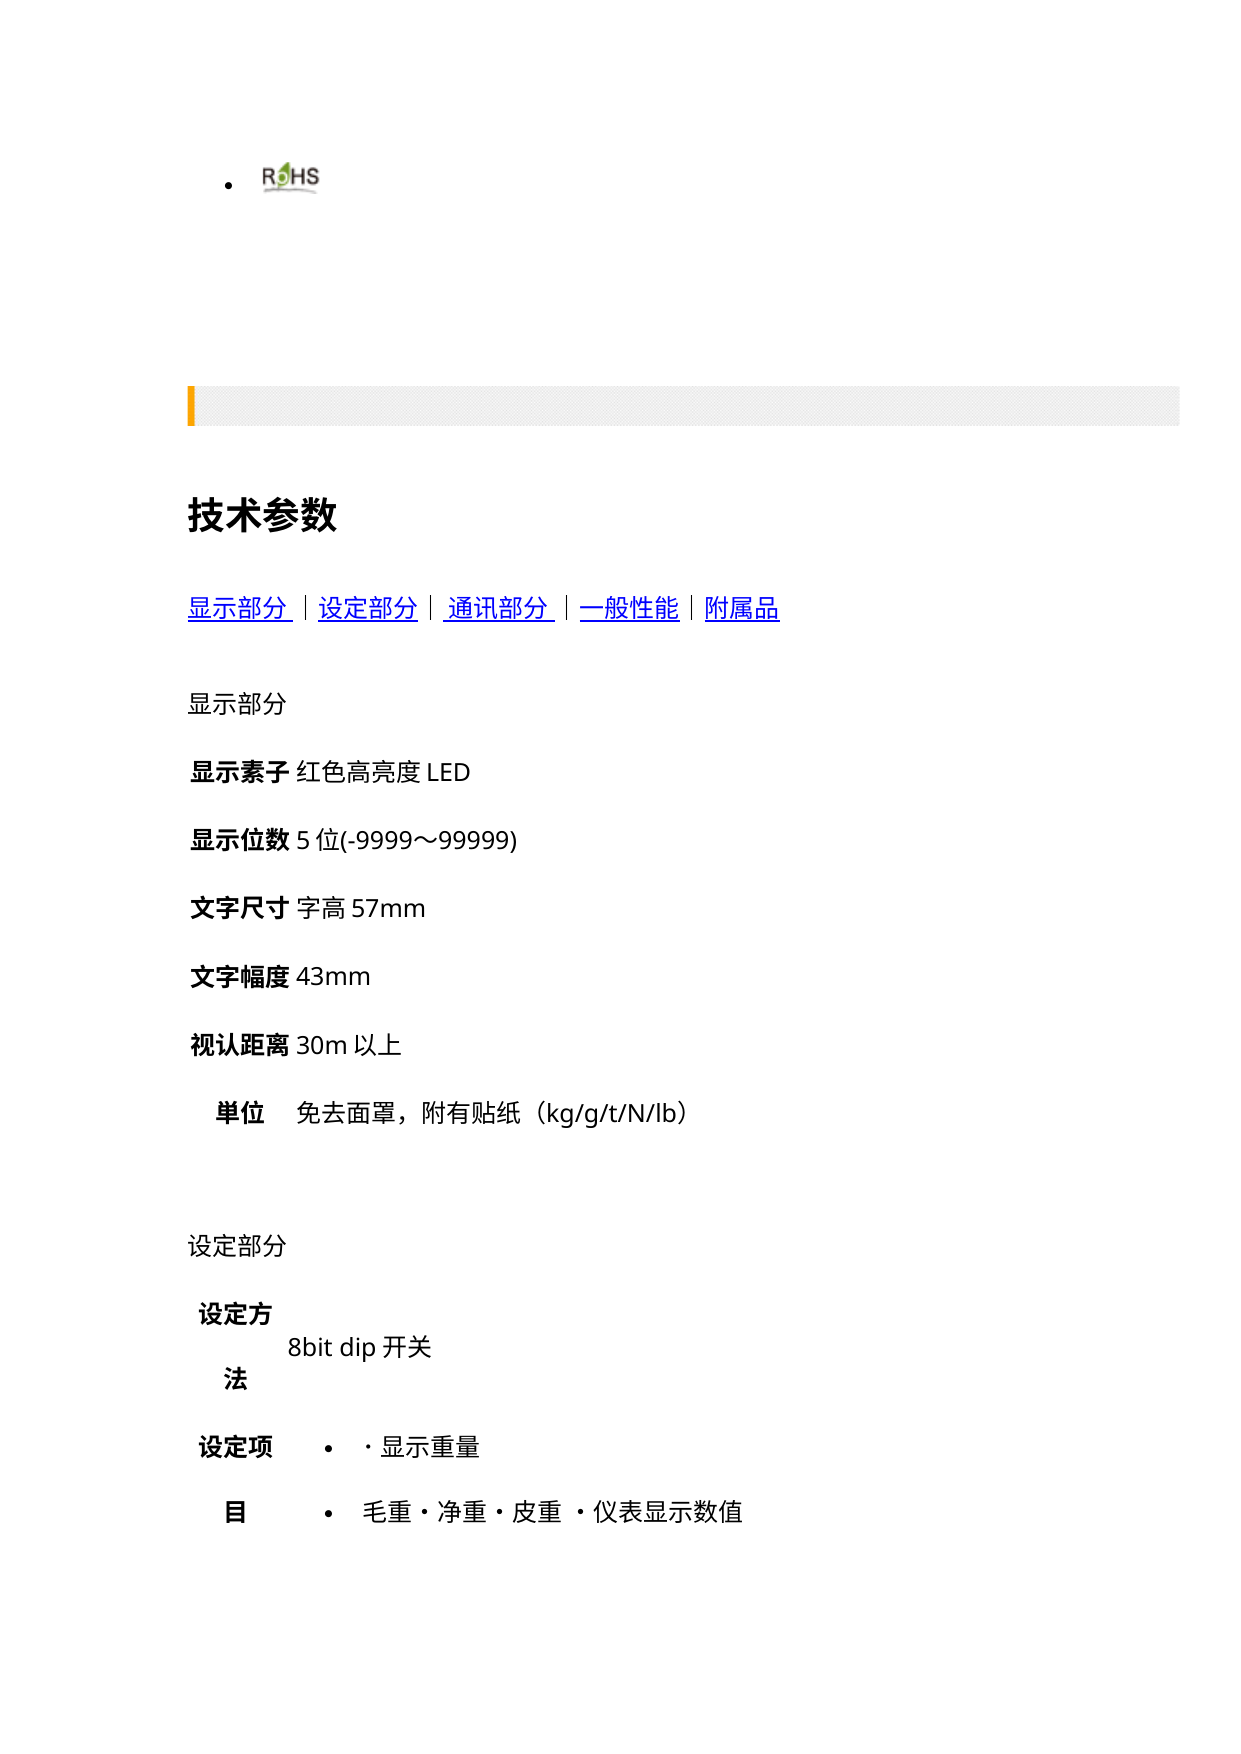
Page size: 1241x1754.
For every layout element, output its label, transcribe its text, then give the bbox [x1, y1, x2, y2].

text 显示部分 ｜设定部分｜ 通讯部分 ｜一般性能｜附属品 [187, 574, 1053, 639]
table_cell 字高57mm [294, 873, 714, 941]
table_header 显示部分 [186, 669, 714, 737]
table_header 设定部分 [186, 1211, 1061, 1279]
table_cell 设定项目 [186, 1412, 286, 1545]
table_cell 显示素子 [186, 737, 294, 805]
table_cell 免去面罩，附有贴纸（kg/g/t/N/lb） [294, 1078, 714, 1146]
table_cell 视认距离 [186, 1009, 294, 1077]
table_cell 文字幅度 [186, 941, 294, 1009]
table_cell 红色高亮度LED [294, 737, 714, 805]
table_cell 43mm [294, 941, 714, 1009]
table_cell 8bit dip 开关 [286, 1279, 1061, 1412]
table_cell 文字尺寸 [186, 873, 294, 941]
table_cell 5位(-9999～99999) [294, 805, 714, 873]
picture [187, 386, 1180, 426]
table_cell 単位 [186, 1078, 294, 1146]
table_cell 设定方法 [186, 1279, 286, 1412]
table_cell 30m以上 [294, 1009, 714, 1077]
text 技术参数 [187, 480, 1053, 545]
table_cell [286, 1412, 1061, 1545]
picture [262, 162, 321, 194]
table_cell 显示位数 [186, 805, 294, 873]
